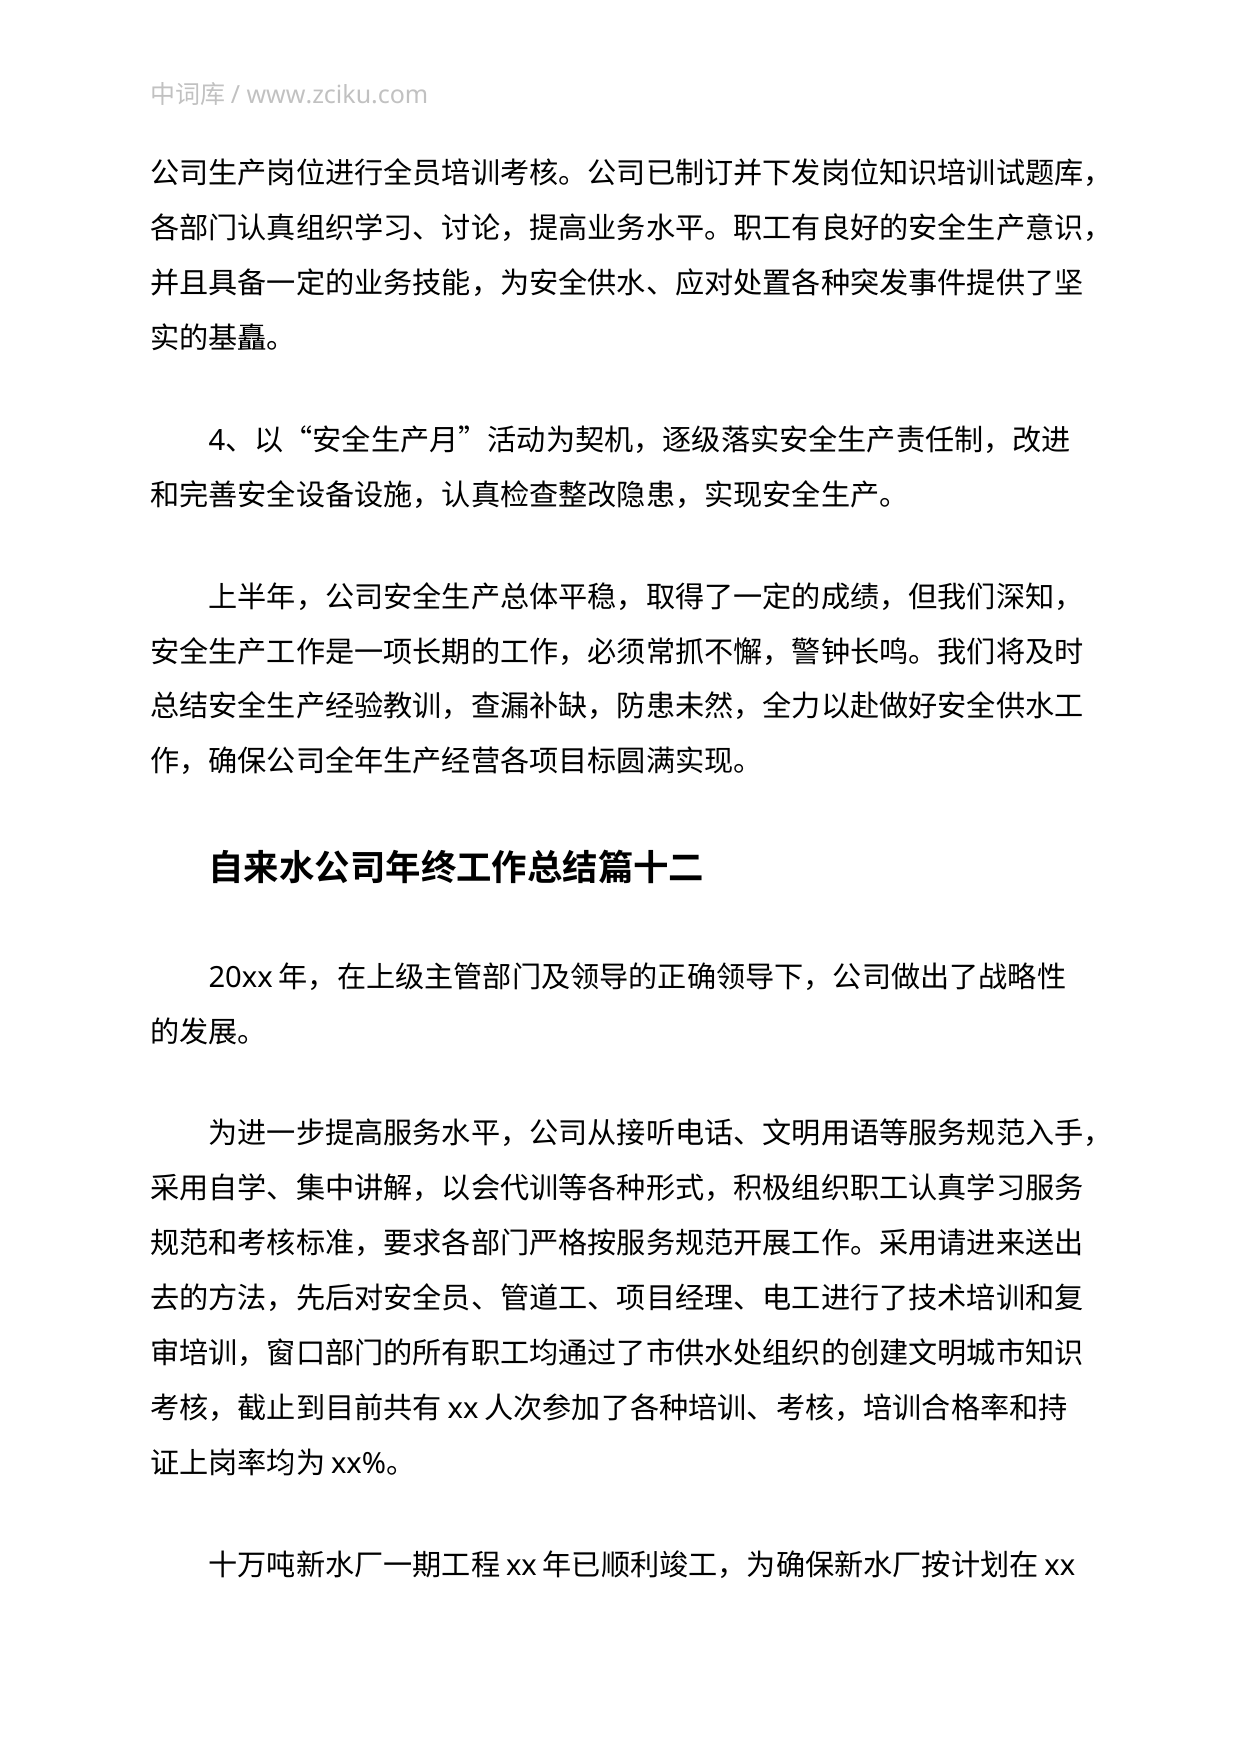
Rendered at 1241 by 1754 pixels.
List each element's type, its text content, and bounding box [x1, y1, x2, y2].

text 为进一步提高服务水平，公司从接听电话、文明用语等服务规范入手，采用自学、集中讲解，以会代训等各种形式，积极组织职工认真学习服务规范和考核标准，要求各部门严格按服务规范开展工作。采用请进来送出去的方法，先后对安全员、管道工、项目经理、电工进行了技术培训和复审培训，窗口部门的所有职工均通过了市供水处组织的创建文明城市知识考核，截止到目前共有xx人次参加了各种培训、考核，培训合格率和持证上岗率均为xx%。 [150, 1110, 1090, 1482]
text 自来水公司年终工作总结篇十二 [150, 840, 1090, 891]
text 4、以“安全生产月”活动为契机，逐级落实安全生产责任制，改进和完善安全设备设施，认真检查整改隐患，实现安全生产。 [150, 416, 1090, 514]
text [150, 1541, 1090, 1584]
text 20xx年，在上级主管部门及领导的正确领导下，公司做出了战略性的发展。 [150, 953, 1090, 1050]
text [150, 150, 1090, 357]
text 上半年，公司安全生产总体平稳，取得了一定的成绩，但我们深知，安全生产工作是一项长期的工作，必须常抓不懈，警钟长鸣。我们将及时总结安全生产经验教训，查漏补缺，防患未然，全力以赴做好安全供水工作，确保公司全年生产经营各项目标圆满实现。 [150, 573, 1090, 780]
